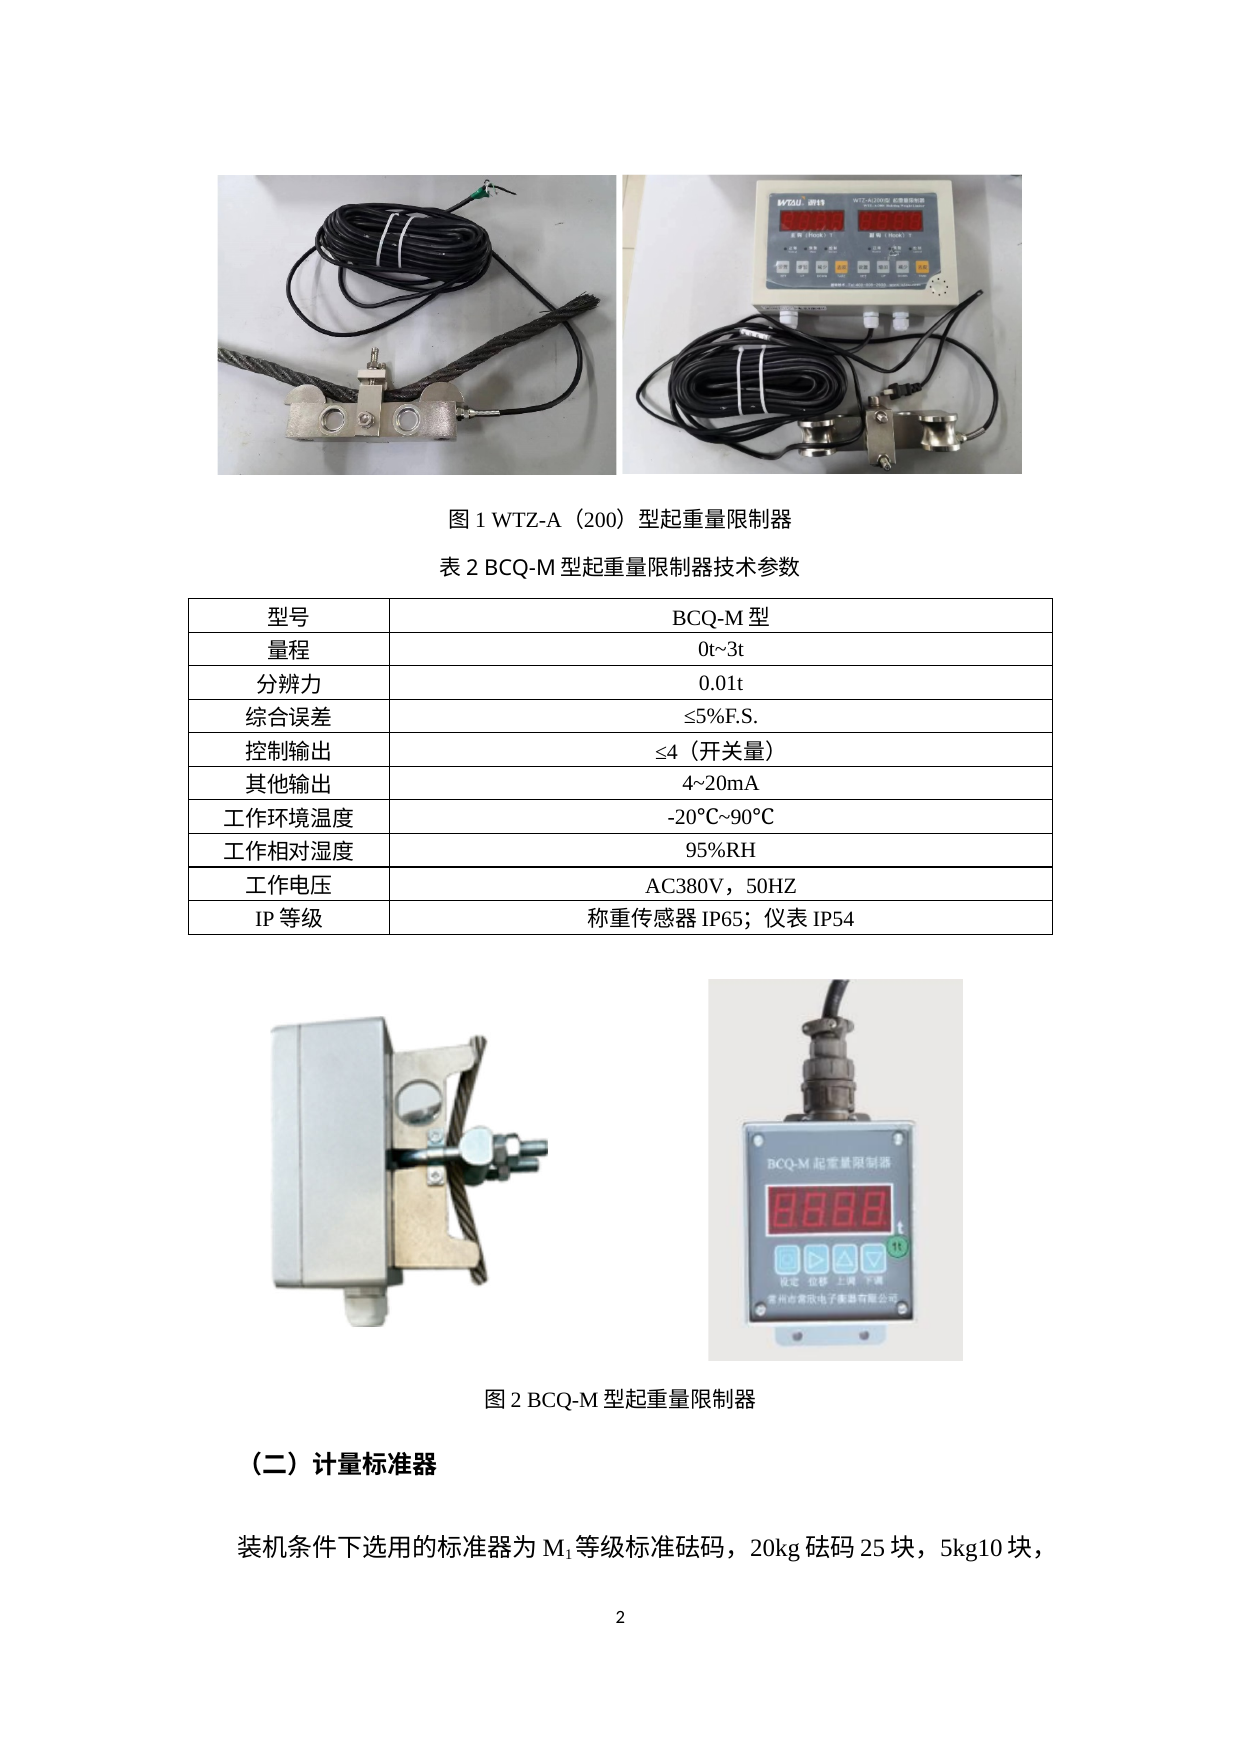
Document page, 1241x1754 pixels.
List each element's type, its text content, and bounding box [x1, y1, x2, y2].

table_cell ≤5%F.S. [390, 700, 1052, 732]
table_cell 工作环境温度 [189, 800, 389, 833]
table_cell 分辨力 [189, 666, 389, 699]
text 图2 BCQ-M型起重量限制器 [187, 1382, 1053, 1414]
table_cell 0t~3t [390, 633, 1052, 665]
text 图1 WTZ-A（200）型起重量限制器 [187, 501, 1053, 534]
table_cell 工作相对湿度 [189, 834, 389, 866]
table_header BCQ-M型 [390, 599, 1052, 632]
table_cell -20℃~90℃ [390, 800, 1052, 833]
table_cell 控制输出 [189, 733, 389, 766]
table_cell 称重传感器IP65；仪表IP54 [390, 901, 1052, 933]
table_cell 量程 [189, 633, 389, 665]
table_cell 其他输出 [189, 767, 389, 799]
table_cell ≤4（开关量） [390, 733, 1052, 766]
picture [623, 175, 1022, 474]
table_cell 工作电压 [189, 868, 389, 900]
text 表2 BCQ-M型起重量限制器技术参数 [187, 550, 1053, 582]
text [187, 1513, 1053, 1578]
table_cell AC380V，50HZ [390, 868, 1052, 900]
table_cell 4~20mA [390, 767, 1052, 799]
table_cell IP等级 [189, 901, 389, 933]
table_cell 95%RH [390, 834, 1052, 866]
table_header 型号 [189, 599, 389, 632]
picture [708, 979, 963, 1361]
table_cell 0.01t [390, 666, 1052, 699]
table_header [620, 980, 1052, 1382]
table_cell 综合误差 [189, 700, 389, 732]
picture [217, 175, 617, 475]
table_header [188, 980, 619, 1382]
picture [242, 979, 566, 1363]
text （二）计量标准器 [187, 1430, 1053, 1495]
